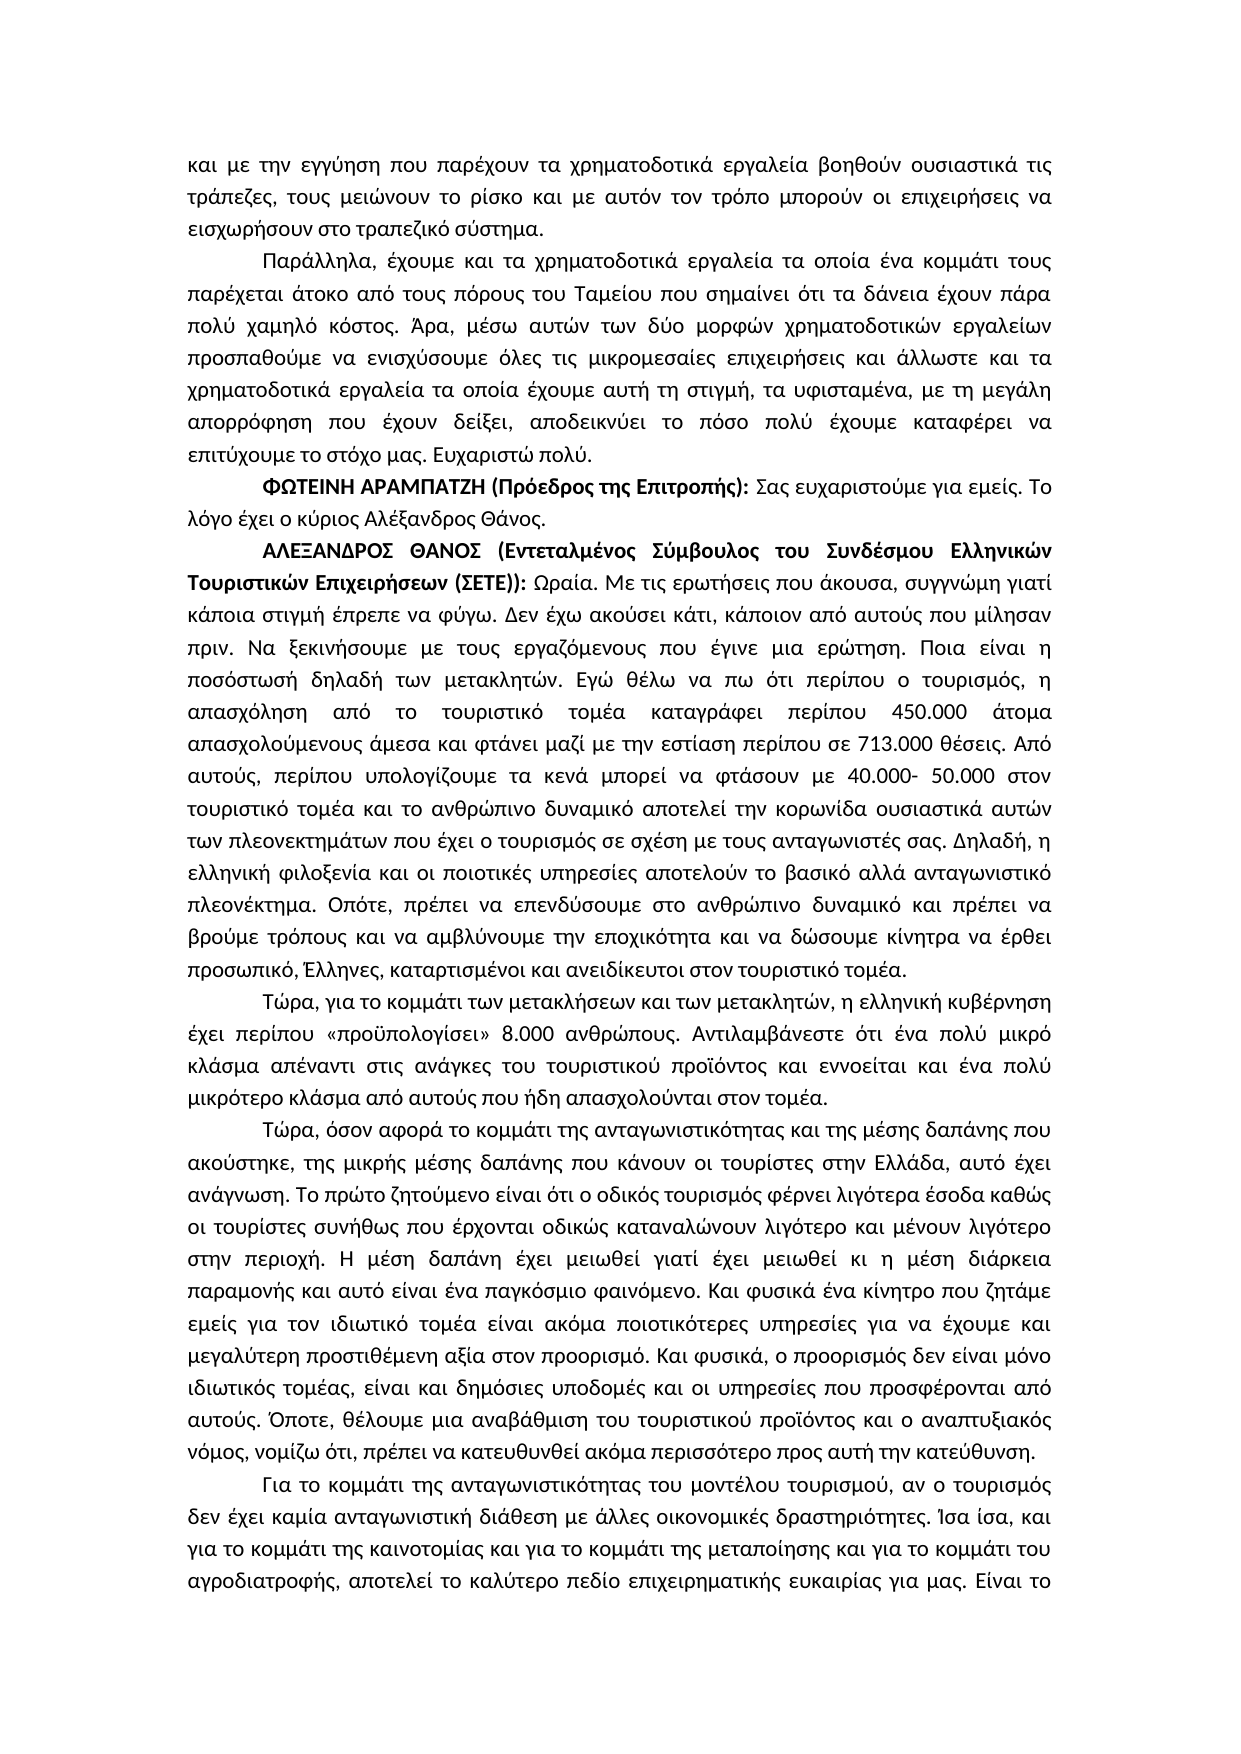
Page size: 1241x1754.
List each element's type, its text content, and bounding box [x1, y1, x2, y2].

text Τώρα, για το κομμάτι των μετακλήσεων και των μετακλητών, η ελληνική κυβέρνηση έχει περίπου «προϋπολογίσει» 8.000 ανθρώπους. Αντιλαμβάνεστε ότι ένα πολύ μικρό κλάσμα απέναντι στις ανάγκες του τουριστικού προϊόντος και εννοείται και ένα πολύ μικρότερο κλάσμα από αυτούς που ήδη απασχολούνται στον τομέα. [187, 987, 1053, 1111]
text ΑΛΕΞΑΝΔΡΟΣ ΘΑΝΟΣ (Εντεταλμένος Σύμβουλος του Συνδέσμου Ελληνικών Τουριστικών Επιχειρήσεων (ΣΕΤΕ)): Ωραία. Με τις ερωτήσεις που άκουσα, συγγνώμη γιατί κάποια στιγμή έπρεπε να φύγω. Δεν έχω ακούσει κάτι, κάποιον από αυτούς που μίλησαν πριν. Να ξεκινήσουμε με τους εργαζόμενους που έγινε μια ερώτηση. Ποια είναι η ποσόστωσή δηλαδή των μετακλητών. Εγώ θέλω να πω ότι περίπου ο τουρισμός, η απασχόληση από το τουριστικό τομέα καταγράφει περίπου 450.000 άτομα απασχολούμενους άμεσα και φτάνει μαζί με την εστίαση περίπου σε 713.000 θέσεις. Από αυτούς, περίπου υπολογίζουμε τα κενά μπορεί να φτάσουν με 40.000- 50.000 στον τουριστικό τομέα και το ανθρώπινο δυναμικό αποτελεί την κορωνίδα ουσιαστικά αυτών των πλεονεκτημάτων που έχει ο τουρισμός σε σχέση με τους ανταγωνιστές σας. Δηλαδή, η ελληνική φιλοξενία και οι ποιοτικές υπηρεσίες αποτελούν το βασικό αλλά ανταγωνιστικό πλεονέκτημα. Οπότε, πρέπει να επενδύσουμε στο ανθρώπινο δυναμικό και πρέπει να βρούμε τρόπους και να αμβλύνουμε την εποχικότητα και να δώσουμε κίνητρα να έρθει προσωπικό, Έλληνες, καταρτισμένοι και ανειδίκευτοι στον τουριστικό τομέα. [187, 536, 1053, 983]
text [187, 1470, 1053, 1594]
text Παράλληλα, έχουμε και τα χρηματοδοτικά εργαλεία τα οποία ένα κομμάτι τους παρέχεται άτοκο από τους πόρους του Ταμείου που σημαίνει ότι τα δάνεια έχουν πάρα πολύ χαμηλό κόστος. Άρα, μέσω αυτών των δύο μορφών χρηματοδοτικών εργαλείων προσπαθούμε να ενισχύσουμε όλες τις μικρομεσαίες επιχειρήσεις και άλλωστε και τα χρηματοδοτικά εργαλεία τα οποία έχουμε αυτή τη στιγμή, τα υφισταμένα, με τη μεγάλη απορρόφηση που έχουν δείξει, αποδεικνύει το πόσο πολύ έχουμε καταφέρει να επιτύχουμε το στόχο μας. Ευχαριστώ πολύ. [187, 247, 1053, 468]
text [187, 150, 1053, 242]
text ΦΩΤΕΙΝΗ ΑΡΑΜΠΑΤΖΗ (Πρόεδρος της Επιτροπής): Σας ευχαριστούμε για εμείς. Το λόγο έχει ο κύριος Αλέξανδρος Θάνος. [187, 472, 1053, 532]
text Τώρα, όσον αφορά το κομμάτι της ανταγωνιστικότητας και της μέσης δαπάνης που ακούστηκε, της μικρής μέσης δαπάνης που κάνουν οι τουρίστες στην Ελλάδα, αυτό έχει ανάγνωση. Το πρώτο ζητούμενο είναι ότι ο οδικός τουρισμός φέρνει λιγότερα έσοδα καθώς οι τουρίστες συνήθως που έρχονται οδικώς καταναλώνουν λιγότερο και μένουν λιγότερο στην περιοχή. Η μέση δαπάνη έχει μειωθεί γιατί έχει μειωθεί κι η μέση διάρκεια παραμονής και αυτό είναι ένα παγκόσμιο φαινόμενο. Και φυσικά ένα κίνητρο που ζητάμε εμείς για τον ιδιωτικό τομέα είναι ακόμα ποιοτικότερες υπηρεσίες για να έχουμε και μεγαλύτερη προστιθέμενη αξία στον προορισμό. Και φυσικά, ο προορισμός δεν είναι μόνο ιδιωτικός τομέας, είναι και δημόσιες υποδομές και οι υπηρεσίες που προσφέρονται από αυτούς. Όποτε, θέλουμε μια αναβάθμιση του τουριστικού προϊόντος και ο αναπτυξιακός νόμος, νομίζω ότι, πρέπει να κατευθυνθεί ακόμα περισσότερο προς αυτή την κατεύθυνση. [187, 1116, 1053, 1466]
